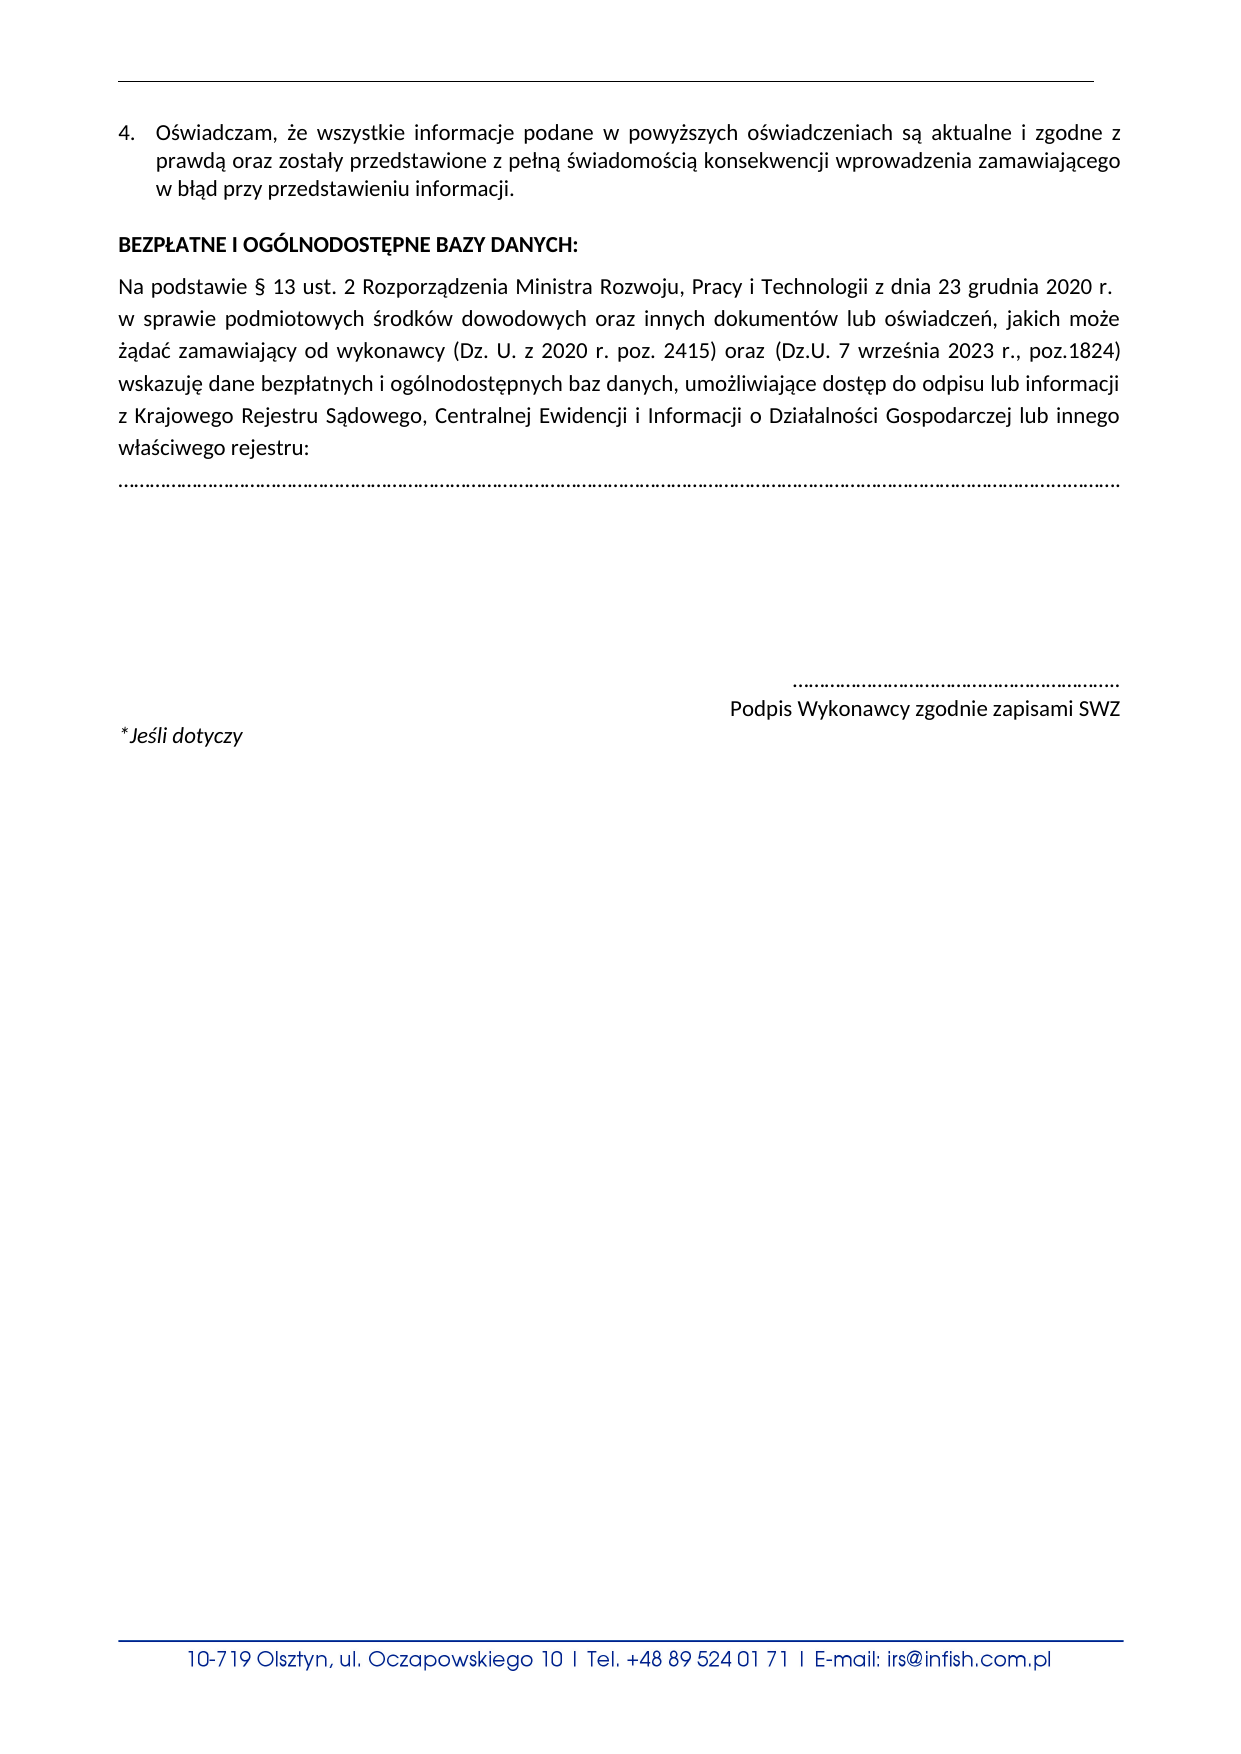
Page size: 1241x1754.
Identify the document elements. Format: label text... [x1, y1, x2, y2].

text Podpis Wykonawcy zgodnie zapisami SWZ [193, 694, 1122, 722]
text ……………………………………………………………………………………………………………………………………………………………...………. [118, 465, 1122, 493]
list Oświadczam, że wszystkie informacje podane w powyższych oświadczeniach są aktualne i zgodne z prawdą oraz zostały przedstawione z pełną świadomością konsekwencji wprowadzenia zamawiającego w błąd przy przedstawieniu informacji. [118, 118, 1122, 202]
text *Jeśli dotyczy [118, 722, 1122, 750]
text …………………………………………………….. [193, 666, 1122, 694]
text BEZPŁATNE I OGÓLNODOSTĘPNE BAZY DANYCH: [118, 230, 1122, 258]
picture [118, 1640, 1124, 1671]
text Na podstawie § 13 ust. 2 Rozporządzenia Ministra Rozwoju, Pracy i Technologii z dnia 23 grudnia 2020 r. w sprawie podmiotowych środków dowodowych oraz innych dokumentów lub oświadczeń, jakich może żądać zamawiający od wykonawcy (Dz. U. z 2020 r. poz. 2415) oraz (Dz.U. 7 września 2023 r., poz.1824) wskazuję dane bezpłatnych i ogólnodostępnych baz danych, umożliwiające dostęp do odpisu lub informacji z Krajowego Rejestru Sądowego, Centralnej Ewidencji i Informacji o Działalności Gospodarczej lub innego właściwego rejestru: [118, 272, 1122, 461]
